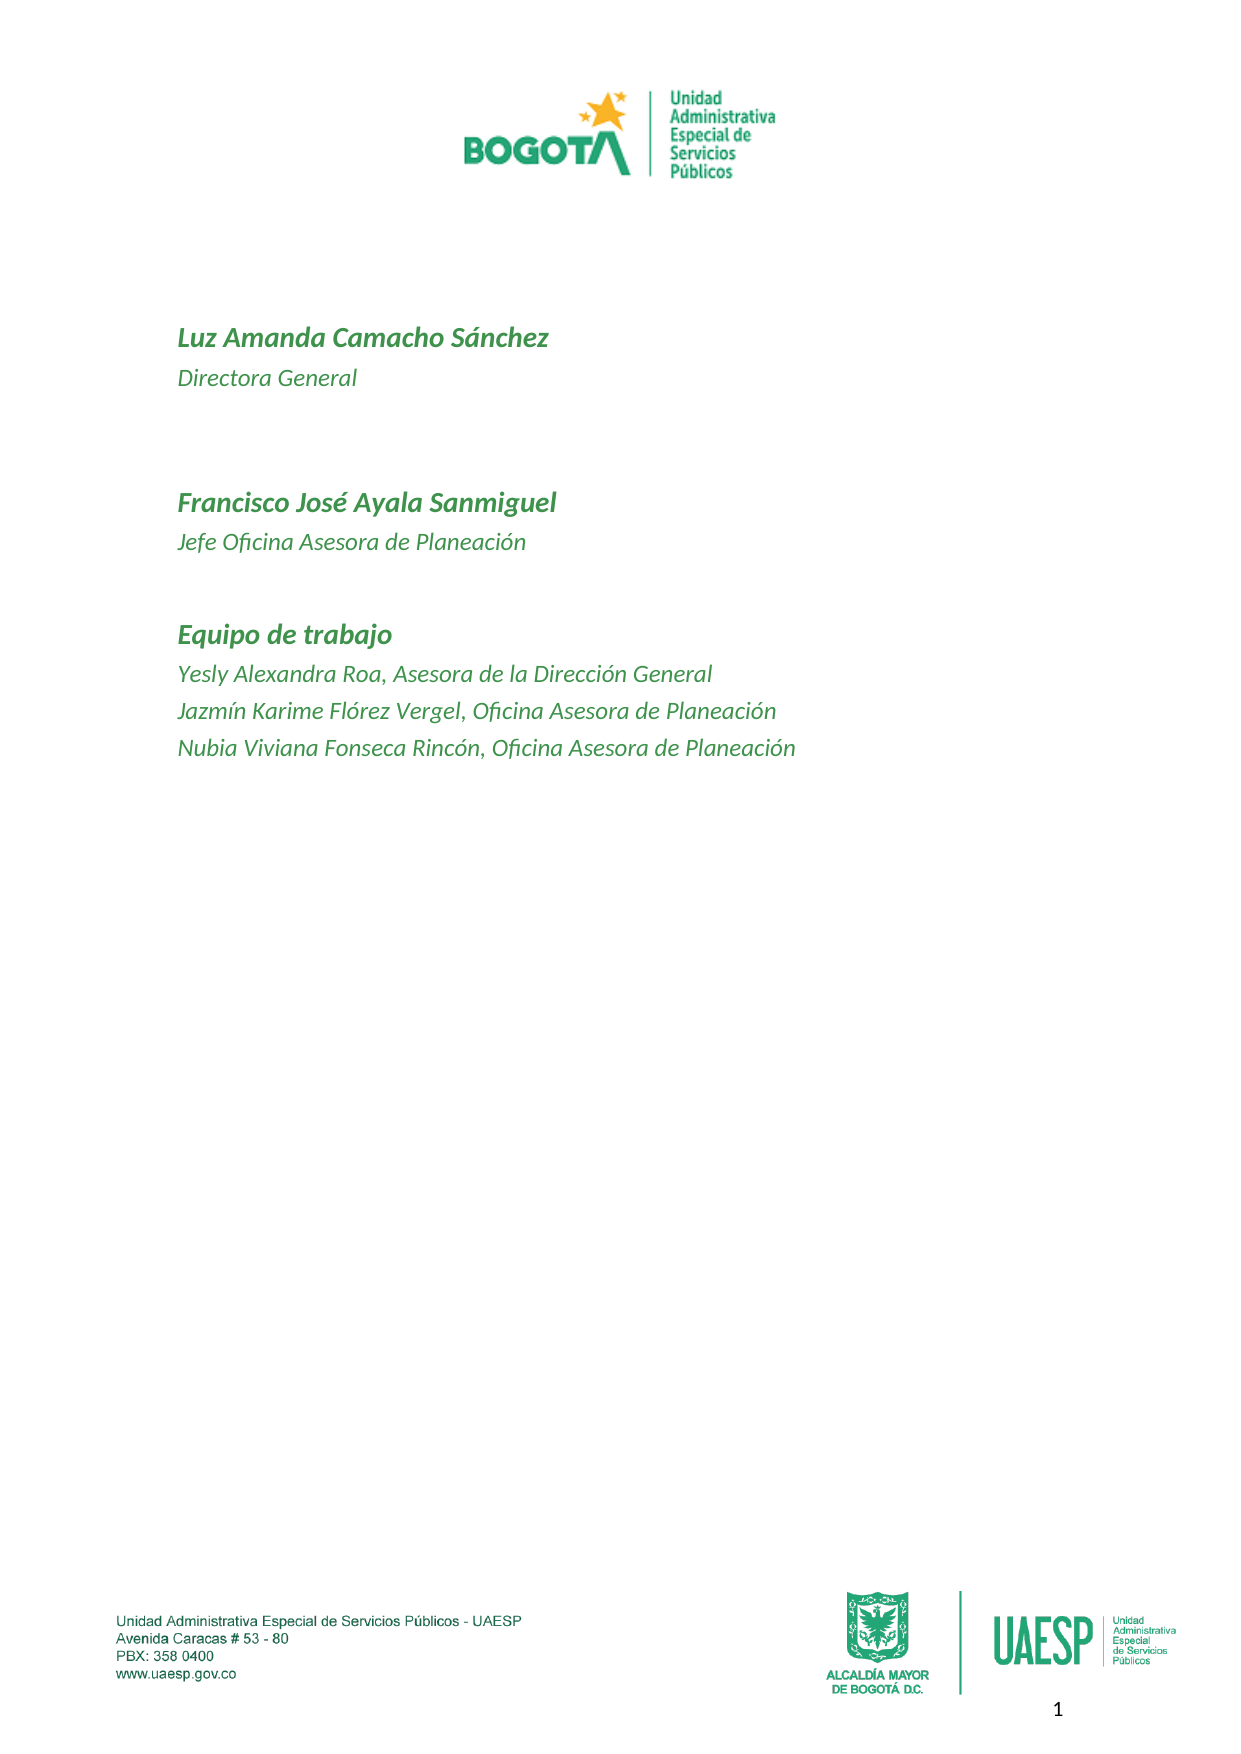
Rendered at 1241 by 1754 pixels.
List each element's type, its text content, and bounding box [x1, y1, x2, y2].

picture [0, 1562, 1241, 1747]
text Jefe Oficina Asesora de Planeación [177, 526, 1063, 557]
text Nubia Viviana Fonseca Rincón, Oficina Asesora de Planeación [177, 732, 1063, 762]
text Directora General [177, 362, 1063, 392]
text Luz Amanda Camacho Sánchez [177, 319, 1063, 355]
text Jazmín Karime Flórez Vergel, Oficina Asesora de Planeación [177, 695, 1063, 726]
text Equipo de trabajo [177, 616, 1063, 651]
text Francisco José Ayala Sanmiguel [177, 484, 1063, 519]
picture [457, 73, 783, 191]
text Yesly Alexandra Roa, Asesora de la Dirección General [177, 658, 1063, 689]
